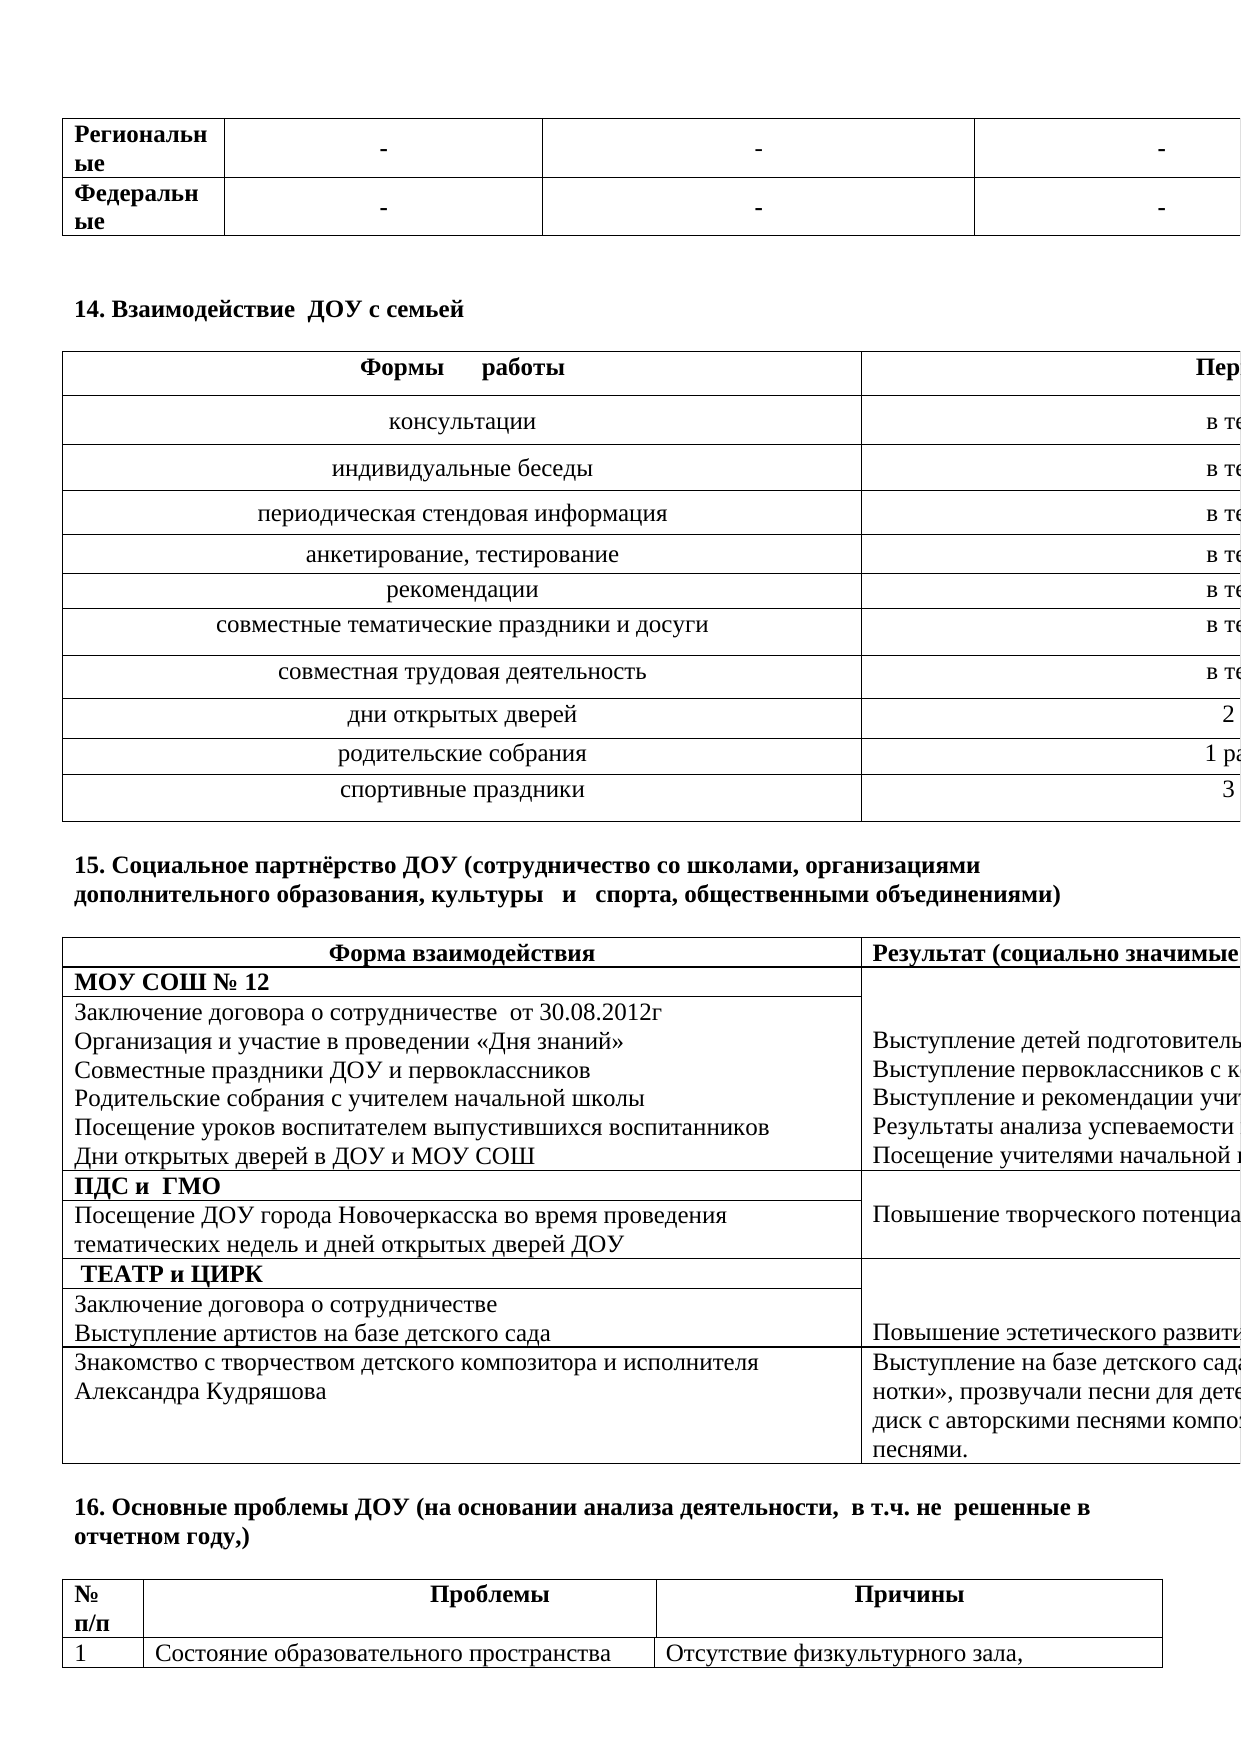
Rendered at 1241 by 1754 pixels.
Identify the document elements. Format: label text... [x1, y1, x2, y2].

table_cell периодическая стендовая информация [63, 491, 861, 534]
table_cell в течение года [862, 491, 1240, 534]
table_cell - [975, 178, 1240, 235]
table_cell совместная трудовая деятельность [63, 656, 861, 698]
table_cell - [225, 178, 542, 235]
table_header Результат (социально значимые мероприятия и программы ДОУ) [862, 938, 1240, 966]
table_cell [655, 1638, 1162, 1667]
table_cell Федеральные [63, 178, 224, 235]
table_cell Заключение договора о сотрудничестве от 30.08.2012г Организация и участие в проведении «Дня знаний» Совместные праздники ДОУ и первоклассников Родительские собрания с учителем начальной школы Посещение уроков воспитателем выпустившихся воспитанников Дни открытых дверей в ДОУ и МОУ СОШ [63, 997, 861, 1170]
table_cell Выступление детей подготовительной группы на школьной линейке Выступление первоклассников с концертной программой и спектаклями Выступление и рекомендации учителя начальных классов Результаты анализа успеваемости первоклассников за год Посещение учителями начальной школы ДОУ [862, 968, 1240, 1170]
table_cell 3 раза в год [862, 775, 1240, 821]
table_cell Заключение договора о сотрудничестве Выступление артистов на базе детского сада [63, 1289, 861, 1346]
table_header Форма взаимодействия [63, 938, 861, 966]
table_cell в течение года [862, 574, 1240, 608]
table_cell в течение года [862, 609, 1240, 655]
table_header Формы работы [63, 352, 861, 395]
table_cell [144, 1638, 654, 1667]
table_cell индивидуальные беседы [63, 445, 861, 490]
table_cell консультации [63, 396, 861, 444]
table_cell МОУ СОШ № 12 [63, 968, 861, 996]
table_cell родительские собрания [63, 739, 861, 773]
table_header Причины [657, 1580, 1162, 1637]
table_cell - [543, 119, 974, 177]
table_header Проблемы [144, 1580, 656, 1637]
table_header № п/п [63, 1580, 143, 1637]
text 16. Основные проблемы ДОУ (на основании анализа деятельности, в т.ч. не решенные в отчетном году,) [74, 1492, 1152, 1550]
table_cell - [225, 119, 542, 177]
table_cell 1 [63, 1638, 143, 1667]
table_cell в течение года [862, 535, 1240, 573]
table_cell рекомендации [63, 574, 861, 608]
table_cell Повышение эстетического развития детей [862, 1259, 1240, 1346]
table_cell ТЕАТР и ЦИРК [63, 1259, 861, 1288]
table_cell 1 раз в квартал [862, 739, 1240, 773]
text 14. Взаимодействие ДОУ с семьей [74, 294, 1152, 322]
table_cell спортивные праздники [63, 775, 861, 821]
table_cell Повышение творческого потенциала педагогов [862, 1171, 1240, 1258]
table_cell в течение года [862, 445, 1240, 490]
table_cell ПДС и ГМО [63, 1171, 861, 1199]
table_cell Посещение ДОУ города Новочеркасска во время проведения тематических недель и дней открытых дверей ДОУ [63, 1201, 861, 1258]
table_cell Знакомство с творчеством детского композитора и исполнителя Александра Кудряшова [63, 1348, 861, 1462]
table_cell дни открытых дверей [63, 699, 861, 737]
table_cell - [543, 178, 974, 235]
table_cell анкетирование, тестирование [63, 535, 861, 573]
table_cell 2 раза в год [862, 699, 1240, 737]
table_header Периодичность [862, 352, 1240, 395]
table_cell в течение года [862, 396, 1240, 444]
table_cell в течение года [862, 656, 1240, 698]
text 15. Социальное партнёрство ДОУ (сотрудничество со школами, организациями дополнительного образования, культуры и спорта, общественными объединениями) [74, 850, 1152, 908]
table_cell Выступление на базе детского сада с концертной программой «Озорные нотки», прозвучали песни для детей в «живом» исполнении, приобретены диск с авторскими песнями композитора и диск караоке с детскими песнями. [862, 1348, 1240, 1462]
table_cell Региональные [63, 119, 224, 177]
table_cell совместные тематические праздники и досуги [63, 609, 861, 655]
table_cell - [975, 119, 1240, 177]
